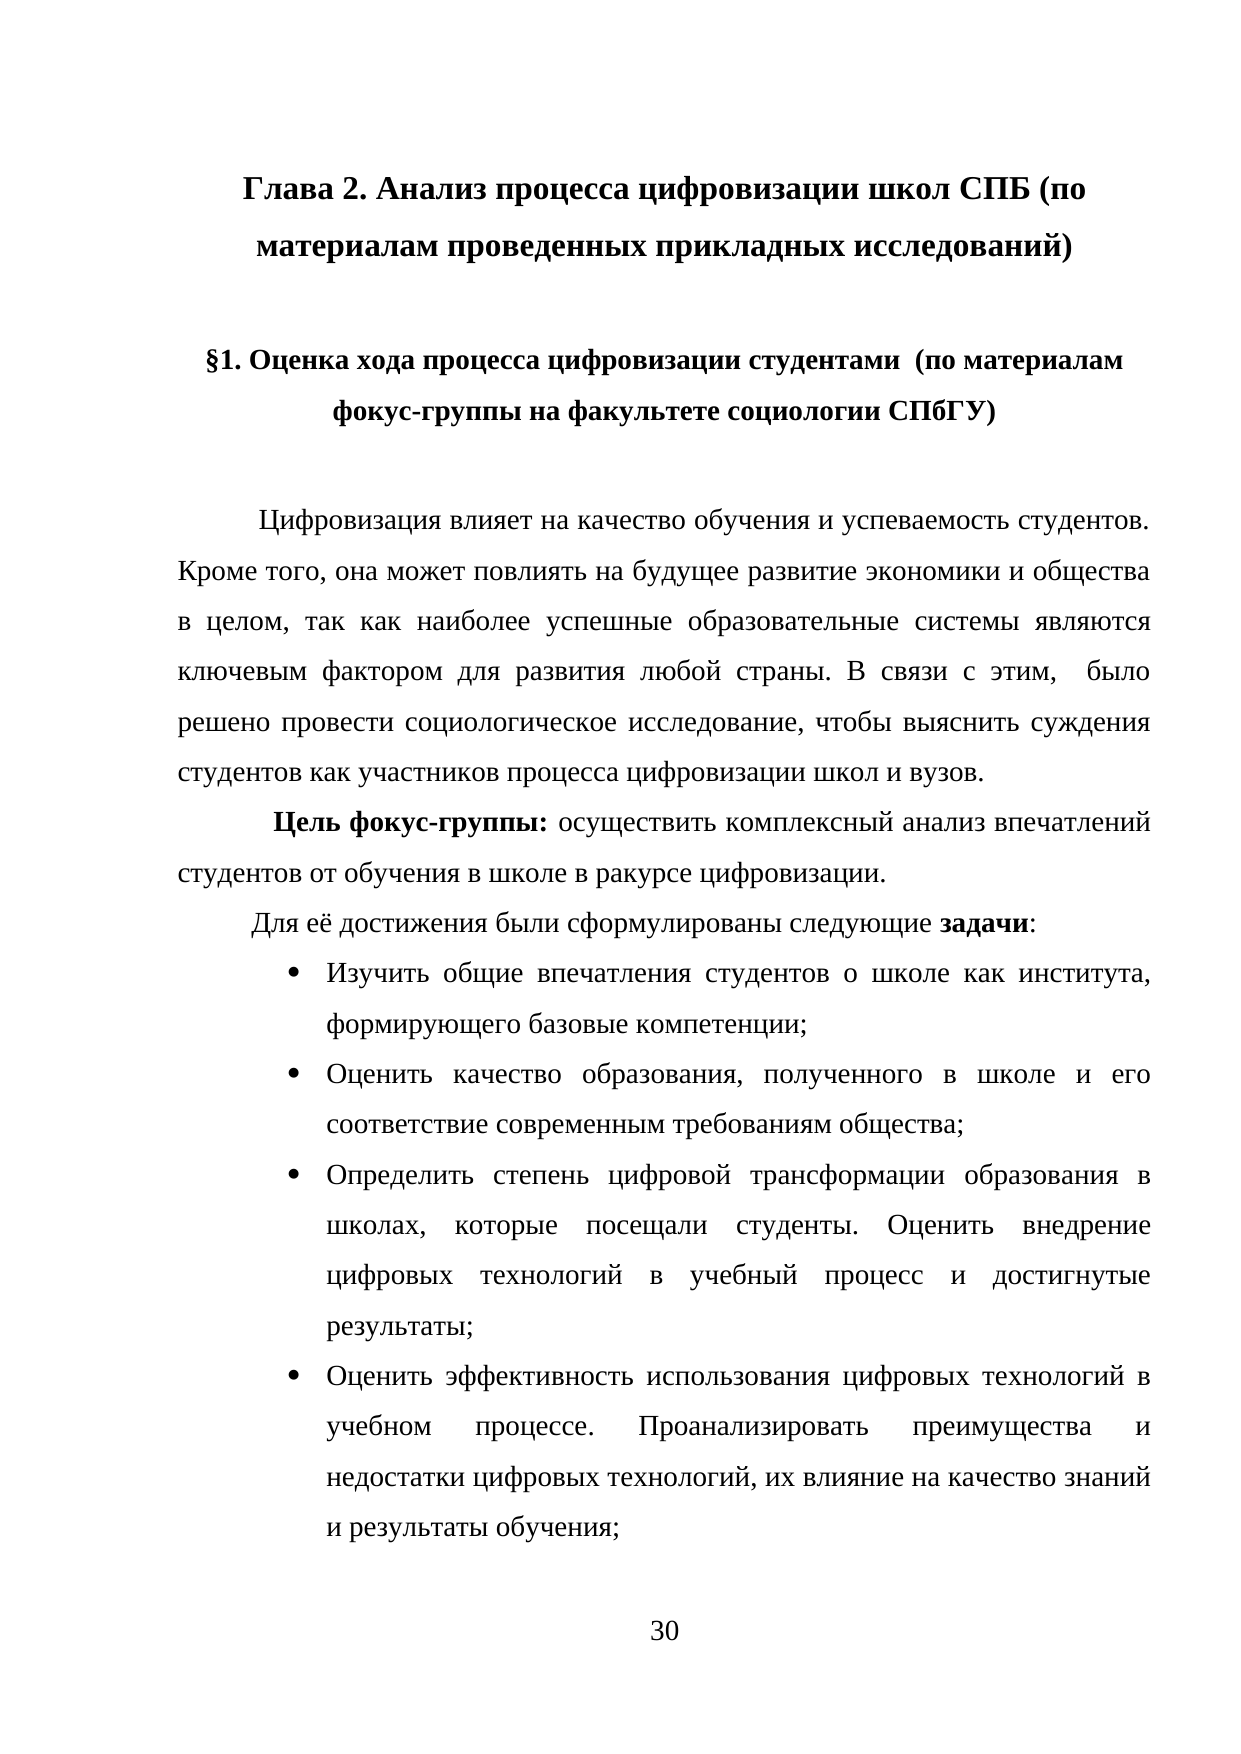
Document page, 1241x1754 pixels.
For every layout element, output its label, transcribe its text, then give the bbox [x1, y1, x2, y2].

list Изучить общие впечатления студентов о школе как института, формирующего базовые компетенции; [288, 955, 1152, 1039]
list Оценить качество образования, полученного в школе и его соответствие современным требованиям общества; [288, 1056, 1152, 1140]
text Для её достижения были сформулированы следующие задачи: [177, 905, 1152, 938]
list Оценить эффективность использования цифровых технологий в учебном процессе. Проанализировать преимущества и недостатки цифровых технологий, их влияние на качество знаний и результаты обучения; [288, 1358, 1152, 1543]
list Определить степень цифровой трансформации образования в школах, которые посещали студенты. Оценить внедрение цифровых технологий в учебный процесс и достигнутые результаты; [288, 1157, 1152, 1341]
text Цель фокус-группы: осуществить комплексный анализ впечатлений студентов от обучения в школе в ракурсе цифровизации. [177, 804, 1152, 888]
text Цифровизация влияет на качество обучения и успеваемость студентов. Кроме того, она может повлиять на будущее развитие экономики и общества в целом, так как наиболее успешные образовательные системы являются ключевым фактором для развития любой страны. В связи с этим, было решено провести социологическое исследование, чтобы выяснить суждения студентов как участников процесса цифровизации школ и вузов. [177, 502, 1152, 788]
subtitle Глава 2. Анализ процесса цифровизации школ СПБ (по материалам проведенных прикладных исследований) [177, 168, 1152, 264]
subtitle §1. Оценка хода процесса цифровизации студентами (по материалам фокус-группы на факультете социологии СПбГУ) [177, 342, 1152, 426]
